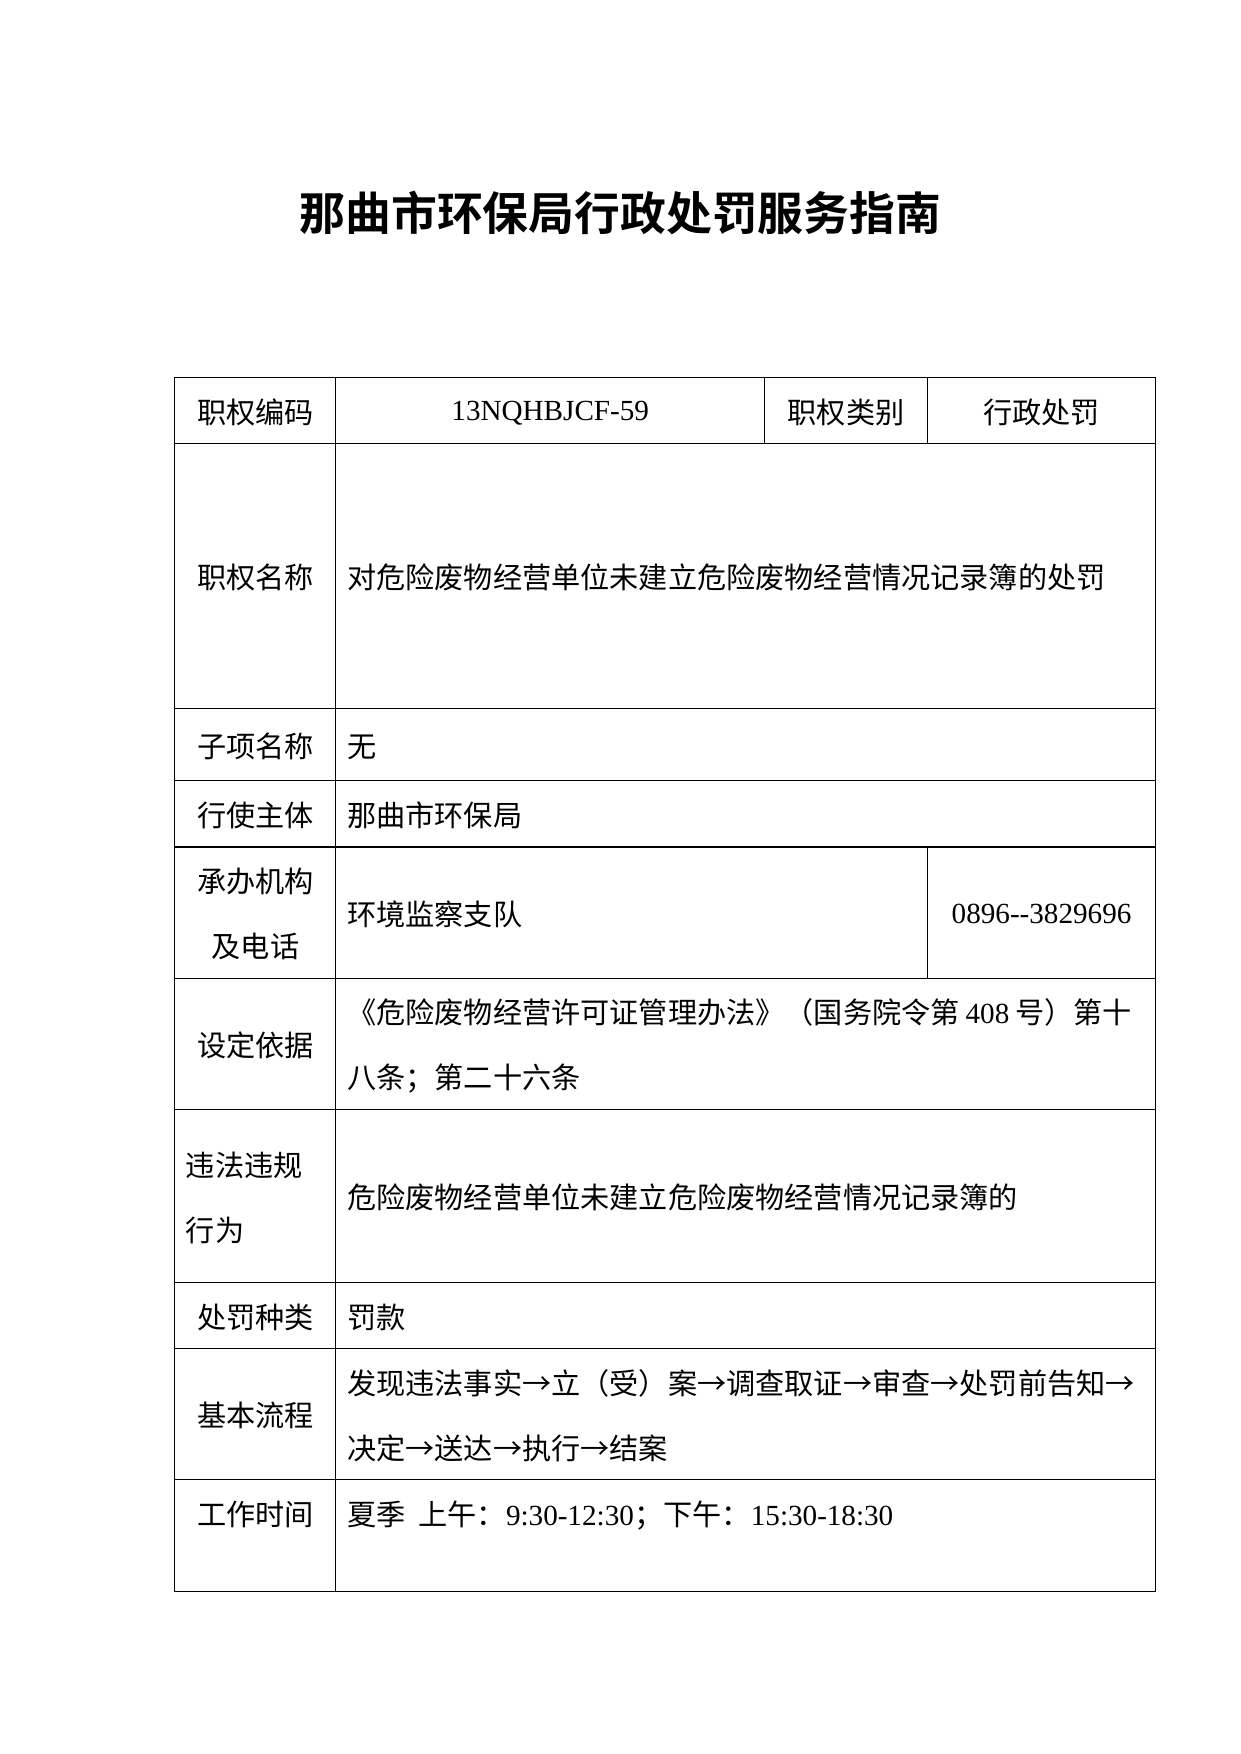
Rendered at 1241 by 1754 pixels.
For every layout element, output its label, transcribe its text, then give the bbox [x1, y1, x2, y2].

table_cell 无 [336, 709, 1155, 780]
table_cell 职权名称 [175, 444, 335, 707]
table_cell 子项名称 [175, 709, 335, 780]
table_cell 行使主体 [175, 781, 335, 846]
table_cell 处罚种类 [175, 1283, 335, 1348]
table_header 13NQHBJCF-59 [336, 378, 764, 443]
table_cell 环境监察支队 [336, 848, 927, 977]
table_cell 设定依据 [175, 979, 335, 1108]
table_cell 基本流程 [175, 1349, 335, 1479]
table_cell 违法违规行为 [175, 1110, 335, 1282]
table_header 职权类别 [765, 378, 927, 443]
table_cell 罚款 [336, 1283, 1155, 1348]
table_cell 工作时间 和地址 [175, 1480, 335, 1591]
table_cell 0896--3829696 [928, 848, 1155, 977]
table_header 行政处罚 [928, 378, 1155, 443]
table_cell 《危险废物经营许可证管理办法》（国务院令第408号）第十八条；第二十六条 [336, 979, 1155, 1108]
table_header 职权编码 [175, 378, 335, 443]
table_cell 危险废物经营单位未建立危险废物经营情况记录簿的 [336, 1110, 1155, 1282]
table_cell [336, 1480, 1155, 1591]
table_cell 那曲市环保局 [336, 781, 1155, 846]
table_cell 发现违法事实→立（受）案→调查取证→审查→处罚前告知→决定→送达→执行→结案 [336, 1349, 1155, 1479]
table_cell 对危险废物经营单位未建立危险废物经营情况记录簿的处罚 [336, 444, 1155, 707]
table_cell 承办机构及电话 [175, 848, 335, 977]
text 那曲市环保局行政处罚服务指南 [187, 162, 1053, 259]
